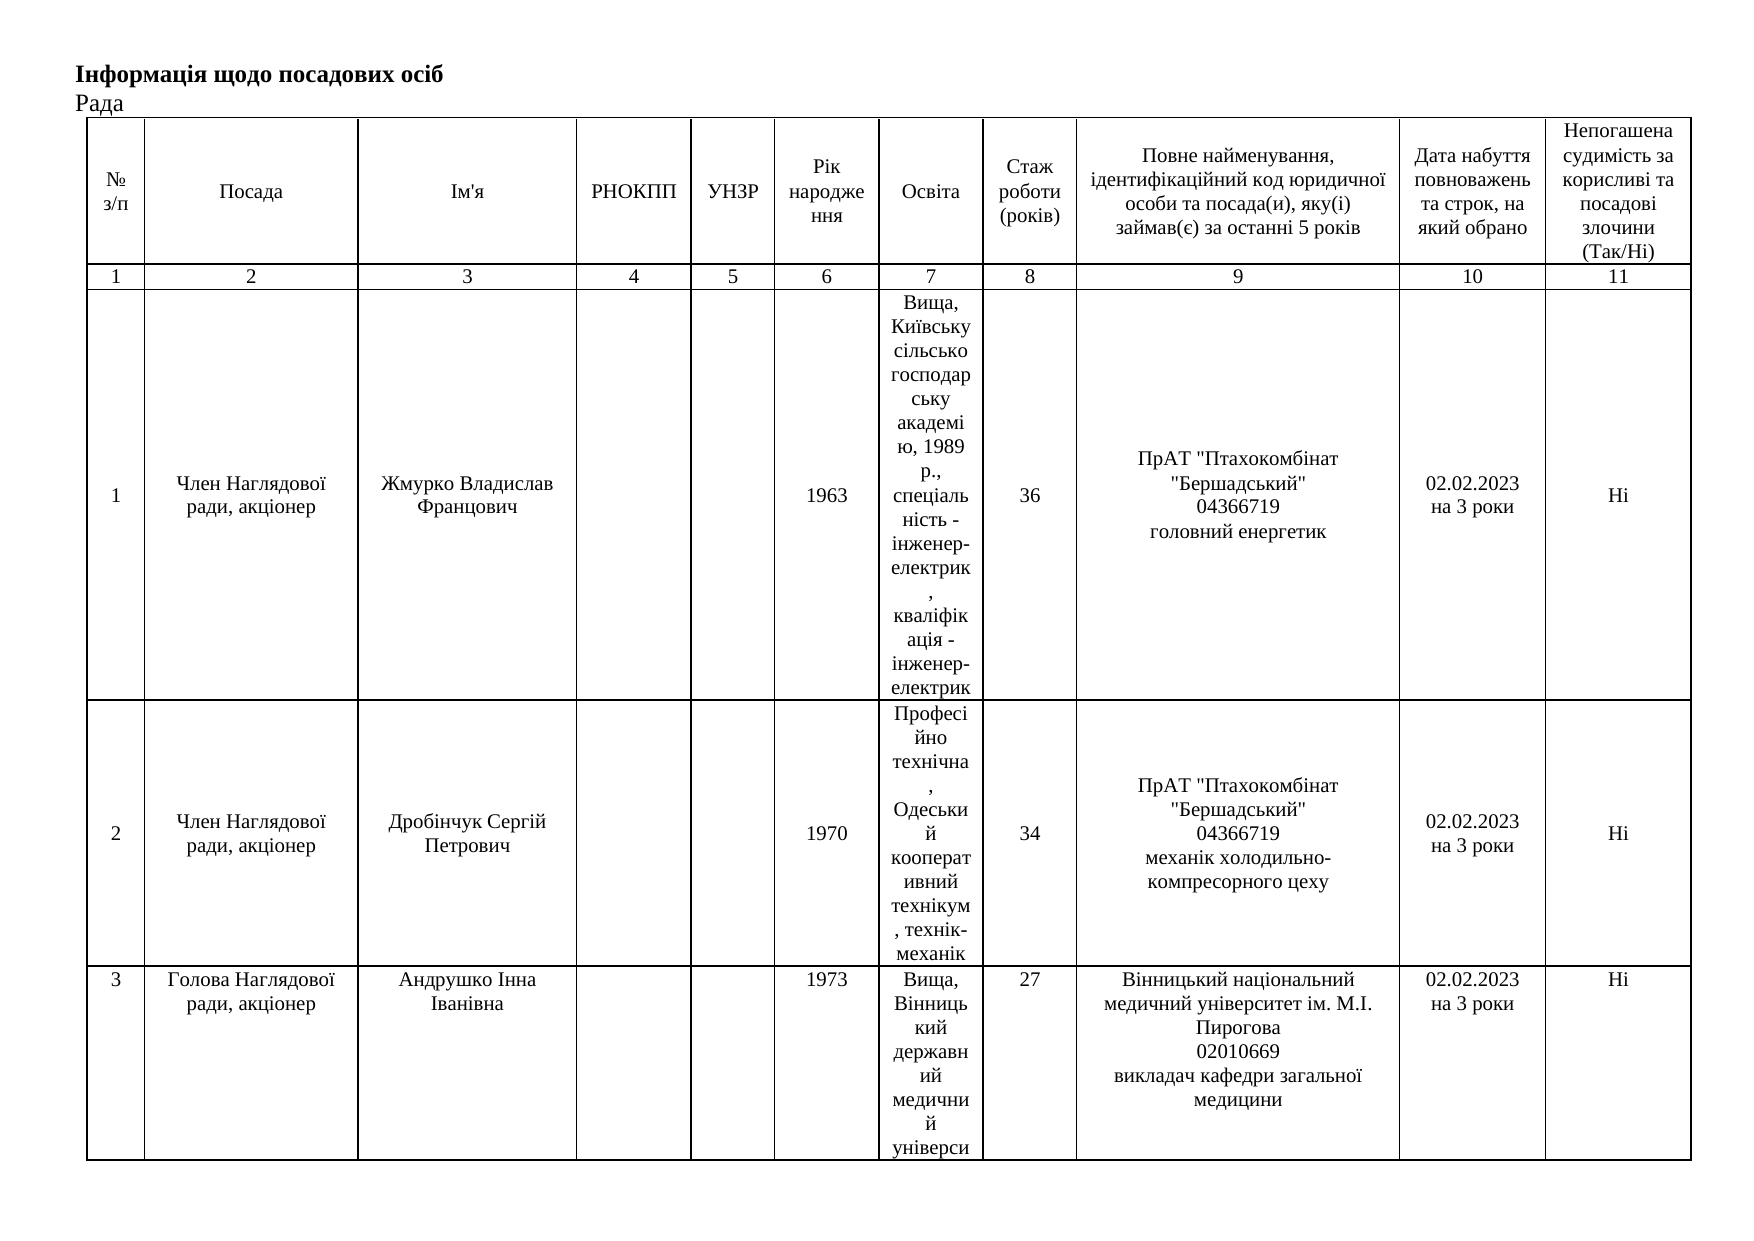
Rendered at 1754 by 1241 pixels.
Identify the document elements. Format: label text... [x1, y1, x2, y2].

table_cell 9 [1077, 265, 1399, 288]
table_header № з/п [88, 118, 144, 263]
table_header РНОКПП [577, 118, 691, 263]
table_header Повне найменування, ідентифікаційний код юридичної особи та посада(и), яку(і) займав(є) за останні 5 років [1077, 118, 1399, 263]
table_cell 8 [984, 265, 1076, 288]
table_cell [577, 290, 690, 699]
table_cell 1973 [775, 967, 878, 1159]
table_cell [1077, 967, 1399, 1159]
table_header Рік народження [775, 118, 879, 263]
table_cell 2 [88, 701, 144, 965]
table_header Освіта [880, 118, 983, 263]
table_cell 3 [359, 265, 576, 288]
table_cell Вища, Київську сiльськогосподарську академiю, 1989 р., спецiальнiсть - iнженер-електрик, квалiфiкацiя - iнженер-електрик [880, 290, 982, 699]
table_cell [1400, 967, 1545, 1159]
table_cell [359, 967, 576, 1159]
table_cell 11 [1546, 265, 1690, 288]
table_cell 2 [145, 265, 357, 288]
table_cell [145, 967, 357, 1159]
table_cell 5 [692, 265, 774, 288]
table_cell ПрАТ "Птахокомбiнат "Бершадський" 04366719 головний енергетик [1077, 290, 1399, 699]
table_cell Ні [1546, 967, 1690, 1159]
table_cell Дробiнчук Сергiй Петрович [359, 701, 576, 965]
table_header Ім'я [359, 118, 576, 263]
table_cell [692, 701, 774, 965]
table_cell 34 [984, 701, 1076, 965]
table_cell [577, 701, 690, 965]
table_cell 7 [880, 265, 982, 288]
table_header Дата набуття повноважень та строк, на який обрано [1400, 118, 1545, 263]
table_cell 02.02.2023 на 3 роки [1400, 701, 1545, 965]
table_cell 3 [88, 967, 144, 1159]
table_cell 27 [984, 967, 1076, 1159]
table_cell Професiйно технiчна, Одеський кооперативний технiкум, технiк-механiк [880, 701, 982, 965]
table_header Непогашена судимість за корисливі та посадові злочини (Так/Ні) [1546, 118, 1690, 263]
table_cell [692, 290, 774, 699]
table_cell [692, 967, 774, 1159]
table_cell ПрАТ "Птахокомбiнат "Бершадський" 04366719 механiк холодильно-компресорного цеху [1077, 701, 1399, 965]
text Інформація щодо посадових осіб [75, 59, 1679, 88]
table_cell 02.02.2023 на 3 роки [1400, 290, 1545, 699]
table_cell 36 [984, 290, 1076, 699]
table_header УНЗР [692, 118, 774, 263]
table_cell Ні [1546, 290, 1690, 699]
text Рада [75, 88, 1679, 117]
table_cell 4 [577, 265, 690, 288]
table_cell 1970 [775, 701, 878, 965]
table_cell Жмурко Владислав Францович [359, 290, 576, 699]
table_cell Член Наглядової ради, акцiонер [145, 290, 357, 699]
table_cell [880, 967, 982, 1159]
table_cell Ні [1546, 701, 1690, 965]
table_cell 6 [775, 265, 878, 288]
table_cell [577, 967, 690, 1159]
table_cell 1963 [775, 290, 878, 699]
table_header Стаж роботи (років) [984, 118, 1076, 263]
table_cell 1 [88, 265, 144, 288]
table_cell Член Наглядової ради, акцiонер [145, 701, 357, 965]
table_header Посада [145, 118, 358, 263]
table_cell 10 [1400, 265, 1545, 288]
table_cell 1 [88, 290, 144, 699]
